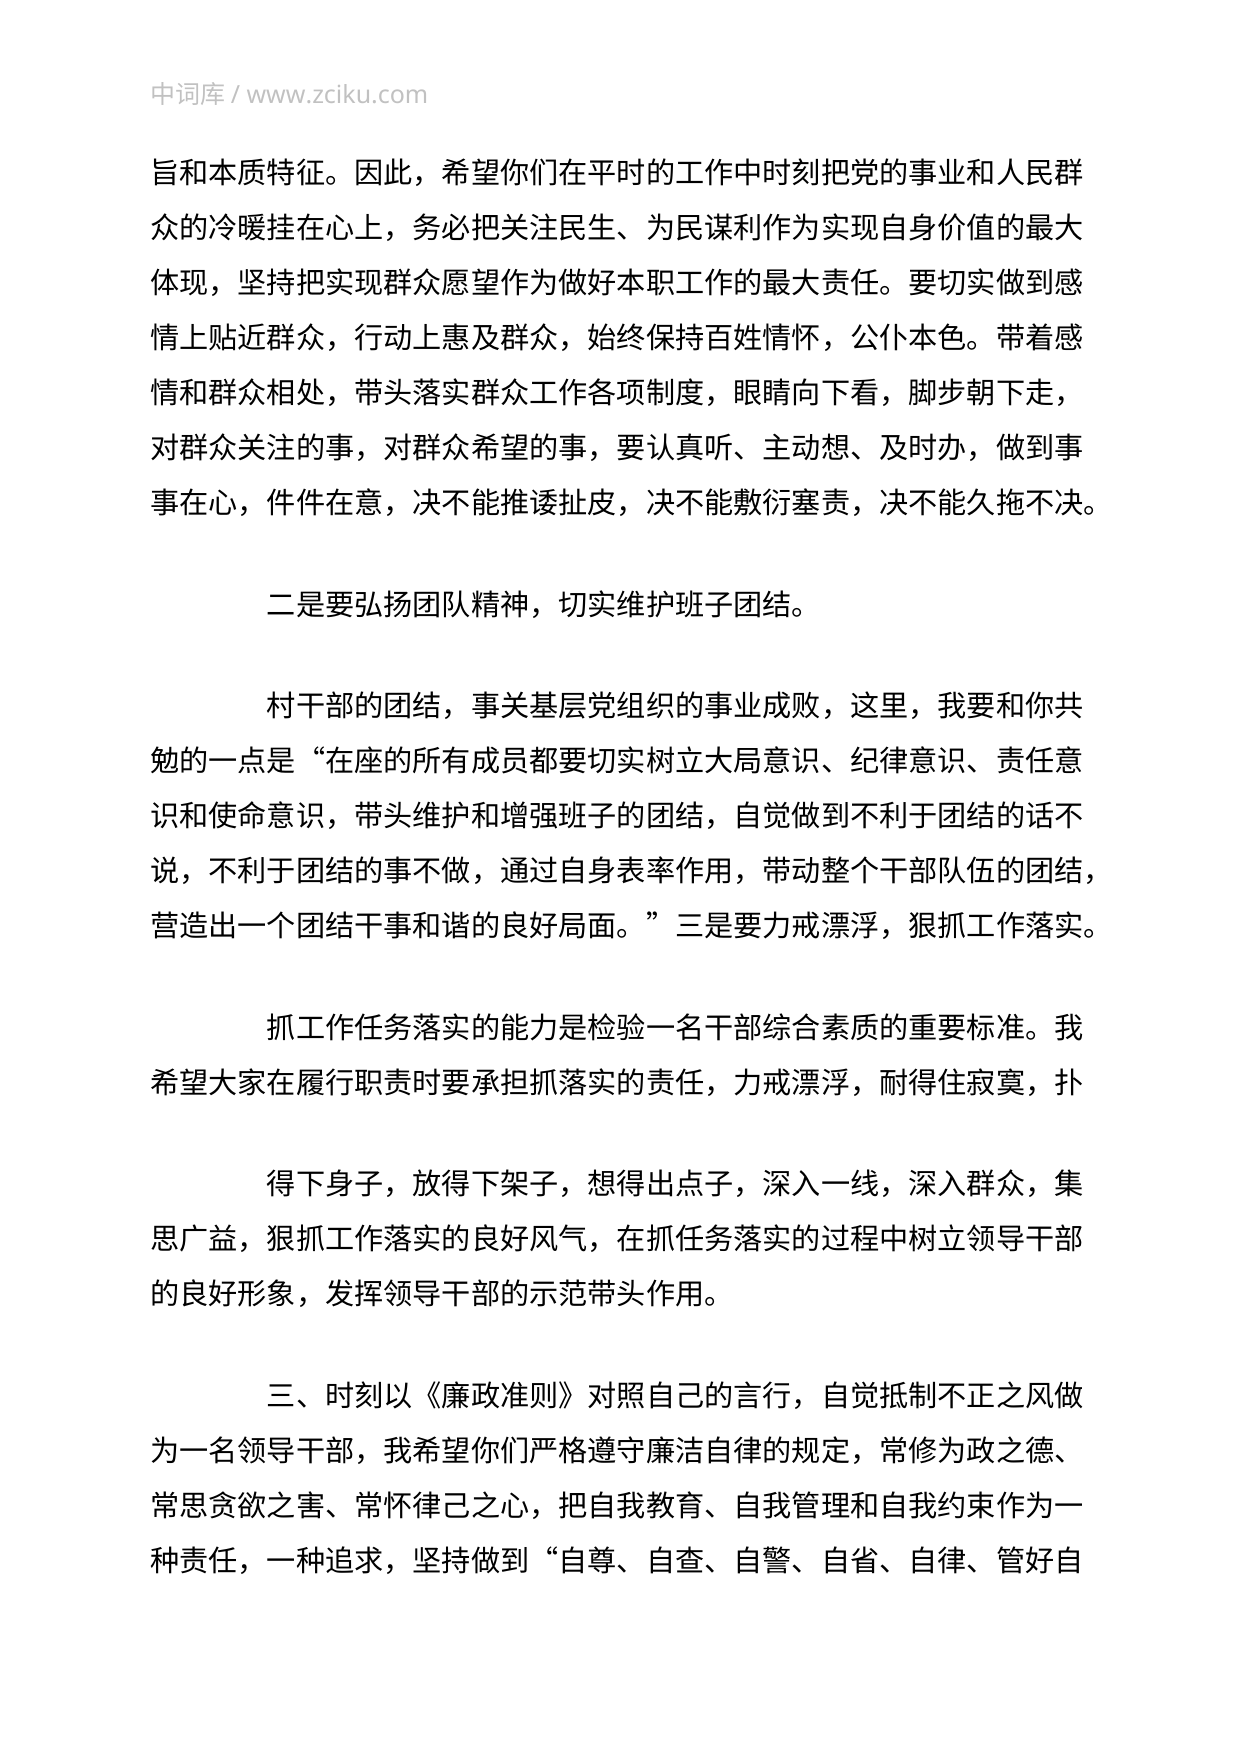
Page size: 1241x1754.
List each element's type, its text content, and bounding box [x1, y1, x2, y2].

text 得下身子，放得下架子，想得出点子，深入一线，深入群众，集思广益，狠抓工作落实的良好风气，在抓任务落实的过程中树立领导干部的良好形象，发挥领导干部的示范带头作用。 [150, 1161, 1090, 1313]
text 二是要弘扬团队精神，切实维护班子团结。 [150, 581, 1090, 623]
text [150, 1372, 1090, 1579]
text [150, 150, 1090, 522]
text 村干部的团结，事关基层党组织的事业成败，这里，我要和你共勉的一点是“在座的所有成员都要切实树立大局意识、纪律意识、责任意识和使命意识，带头维护和增强班子的团结，自觉做到不利于团结的话不说，不利于团结的事不做，通过自身表率作用，带动整个干部队伍的团结，营造出一个团结干事和谐的良好局面。”三是要力戒漂浮，狠抓工作落实。 [150, 683, 1090, 945]
text 抓工作任务落实的能力是检验一名干部综合素质的重要标准。我希望大家在履行职责时要承担抓落实的责任，力戒漂浮，耐得住寂寞，扑 [150, 1004, 1090, 1101]
